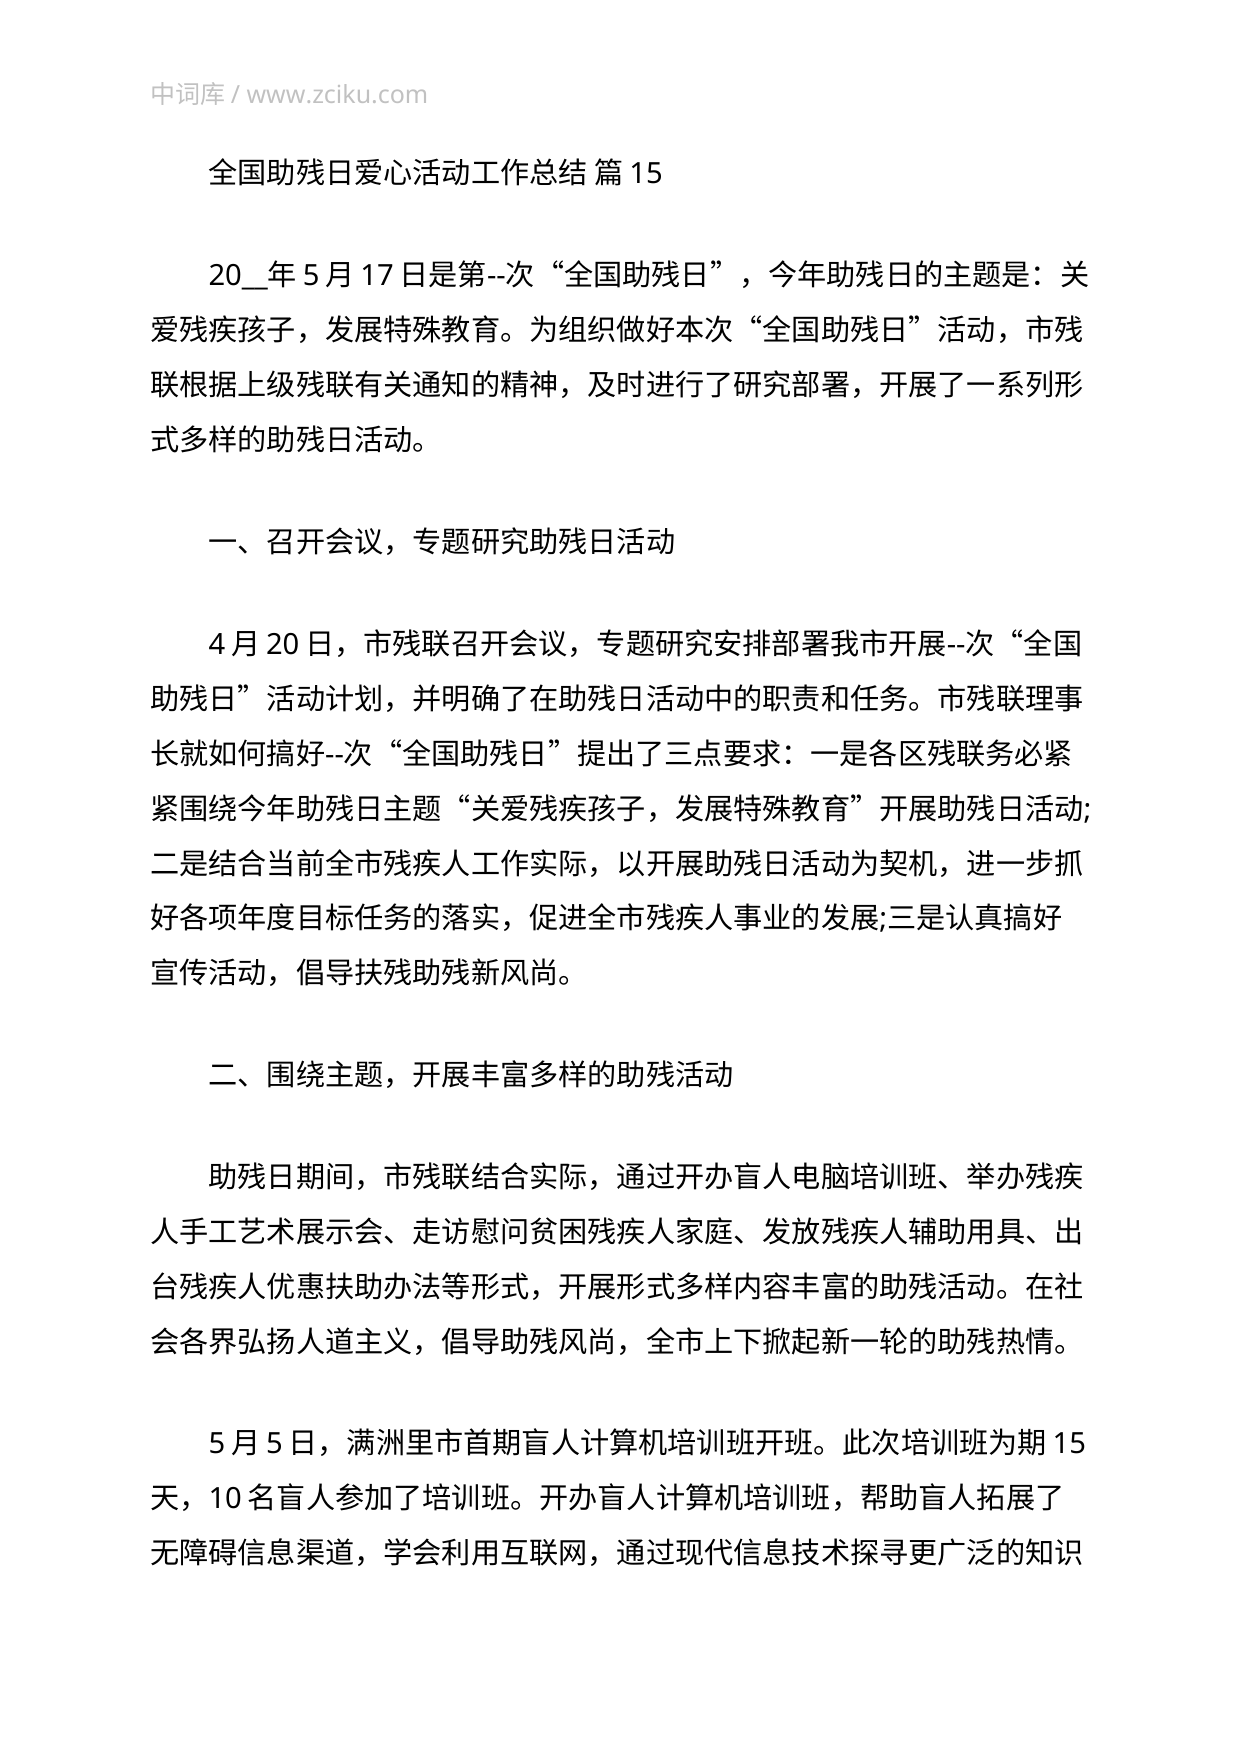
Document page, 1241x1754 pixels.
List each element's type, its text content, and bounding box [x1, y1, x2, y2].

text 一、召开会议，专题研究助残日活动 [150, 518, 1090, 561]
text 20__年5月17日是第--次“全国助残日”，今年助残日的主题是：关爱残疾孩子，发展特殊教育。为组织做好本次“全国助残日”活动，市残联根据上级残联有关通知的精神，及时进行了研究部署，开展了一系列形式多样的助残日活动。 [150, 252, 1090, 459]
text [150, 1420, 1090, 1572]
text 4月20日，市残联召开会议，专题研究安排部署我市开展--次“全国助残日”活动计划，并明确了在助残日活动中的职责和任务。市残联理事长就如何搞好--次“全国助残日”提出了三点要求：一是各区残联务必紧紧围绕今年助残日主题“关爱残疾孩子，发展特殊教育”开展助残日活动;二是结合当前全市残疾人工作实际，以开展助残日活动为契机，进一步抓好各项年度目标任务的落实，促进全市残疾人事业的发展;三是认真搞好宣传活动，倡导扶残助残新风尚。 [150, 620, 1090, 992]
text 全国助残日爱心活动工作总结 篇15 [150, 150, 1090, 192]
text 二、围绕主题，开展丰富多样的助残活动 [150, 1052, 1090, 1094]
text 助残日期间，市残联结合实际，通过开办盲人电脑培训班、举办残疾人手工艺术展示会、走访慰问贫困残疾人家庭、发放残疾人辅助用具、出台残疾人优惠扶助办法等形式，开展形式多样内容丰富的助残活动。在社会各界弘扬人道主义，倡导助残风尚，全市上下掀起新一轮的助残热情。 [150, 1154, 1090, 1361]
